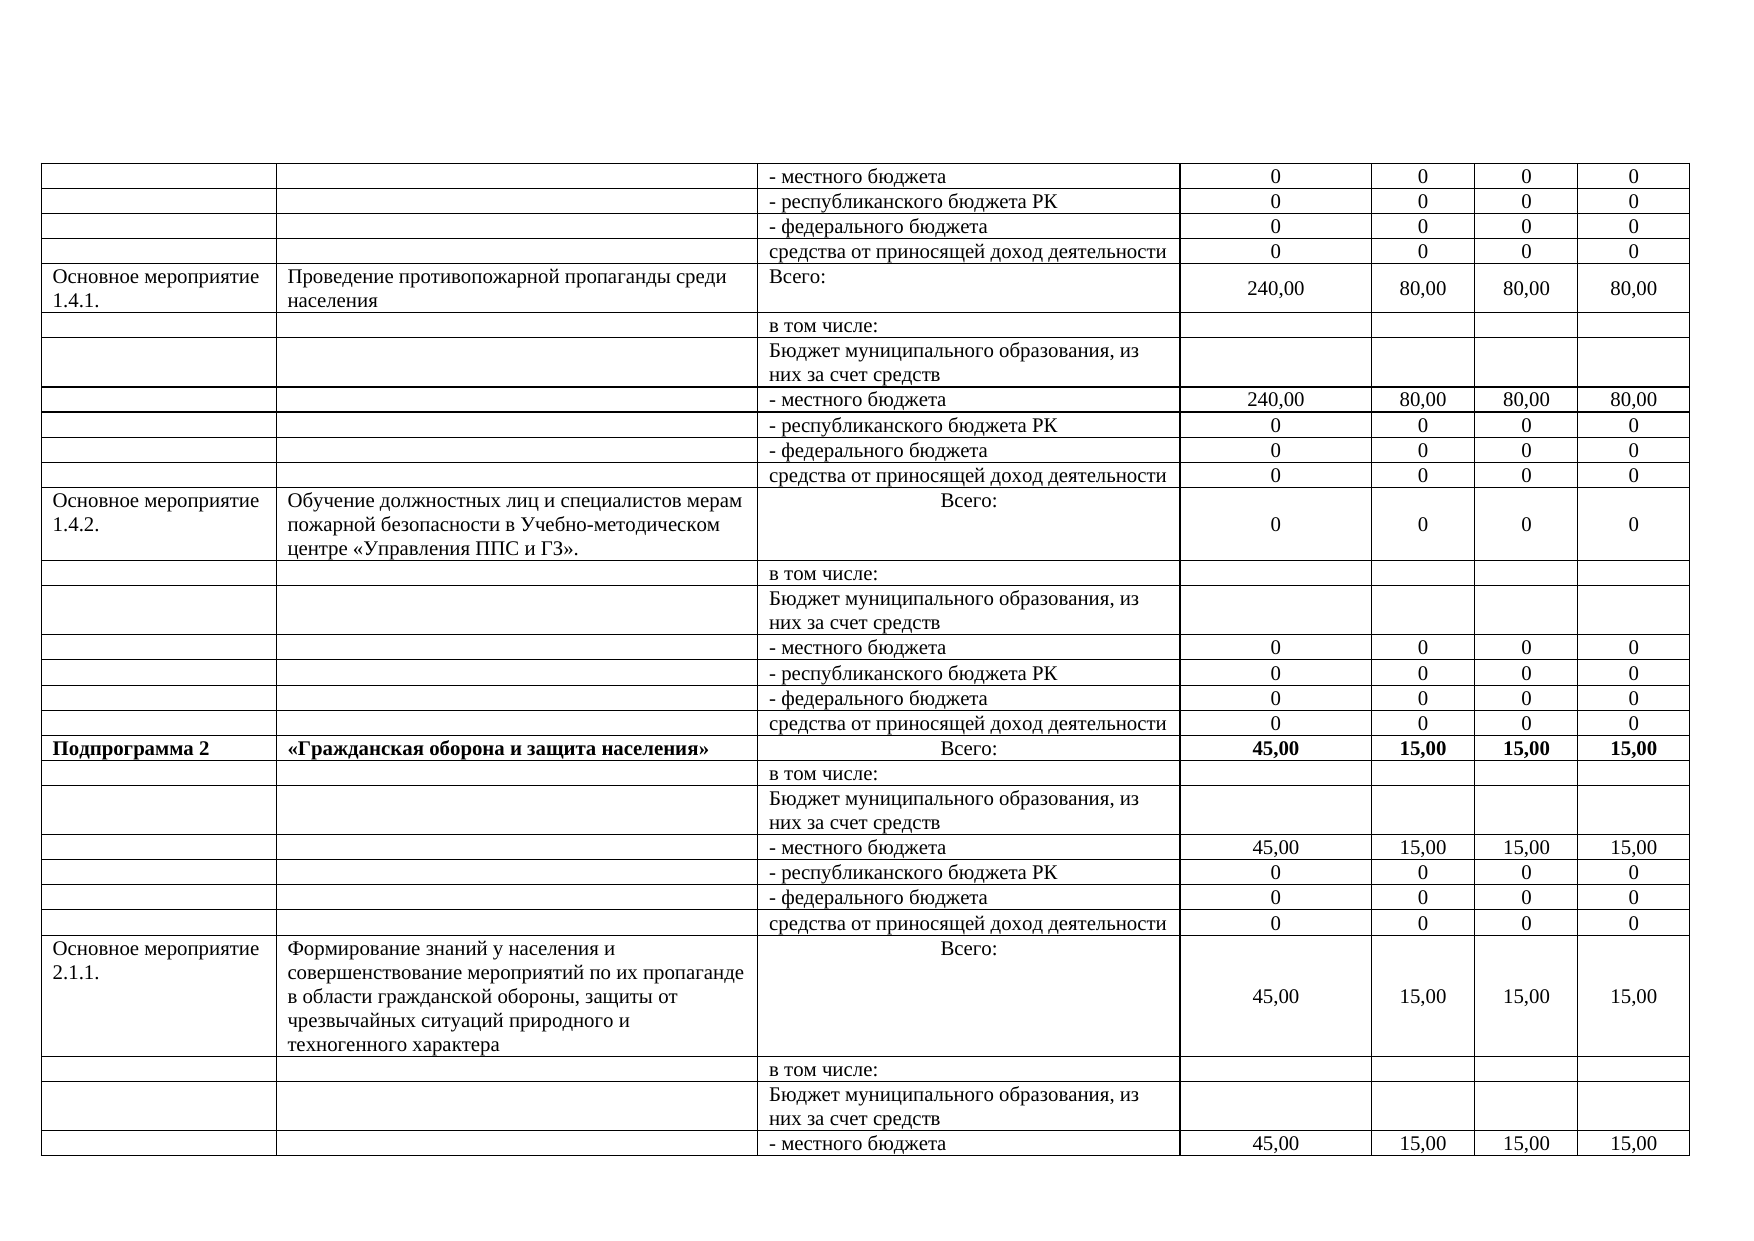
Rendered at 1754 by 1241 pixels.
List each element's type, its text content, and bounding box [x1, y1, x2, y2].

table_cell [277, 313, 757, 337]
table_cell в том числе: [758, 313, 1179, 337]
table_cell [42, 388, 276, 411]
table_cell 15,00 [1578, 736, 1689, 760]
table_cell [1475, 1082, 1577, 1130]
table_cell 0 [1372, 910, 1474, 934]
table_cell 0 [1578, 686, 1689, 709]
table_cell в том числе: [758, 561, 1179, 585]
table_cell 0 [1372, 239, 1474, 263]
table_cell 0 [1475, 860, 1577, 884]
table_cell [42, 164, 276, 188]
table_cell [758, 239, 1179, 263]
table_cell [1372, 338, 1474, 386]
table_cell - местного бюджета [758, 164, 1179, 188]
table_cell Бюджет муниципального образования, из них за счет средств [758, 1082, 1179, 1130]
table_cell [42, 413, 276, 437]
table_cell - федерального бюджета [758, 214, 1179, 238]
table_cell 0 [1475, 189, 1577, 213]
table_cell 0 [1578, 860, 1689, 884]
table_cell 0 [1475, 910, 1577, 934]
table_cell [277, 635, 757, 659]
table_cell Бюджет муниципального образования, из них за счет средств [758, 586, 1179, 634]
table_cell 0 [1475, 885, 1577, 909]
table_cell 0 [1372, 488, 1474, 560]
table_cell Формирование знаний у населения и совершенствование мероприятий по их пропаганде в области гражданской обороны, защиты от чрезвычайных ситуаций природного и техногенного характера [277, 936, 757, 1056]
table_cell [277, 214, 757, 238]
table_cell - республиканского бюджета РК [758, 660, 1179, 684]
table_cell 0 [1578, 635, 1689, 659]
table_cell 0 [1181, 885, 1371, 909]
table_cell 0 [1578, 164, 1689, 188]
table_cell [277, 189, 757, 213]
table_cell 0 [1475, 214, 1577, 238]
table_cell 80,00 [1475, 264, 1577, 312]
table_cell Всего: [758, 488, 1179, 560]
table_cell Бюджет муниципального образования, из них за счет средств [758, 786, 1179, 834]
table_cell 0 [1578, 711, 1689, 735]
table_cell [1181, 761, 1371, 785]
table_cell 15,00 [1578, 835, 1689, 859]
table_cell [277, 1131, 757, 1155]
table_cell 0 [1181, 189, 1371, 213]
table_cell - федерального бюджета [758, 438, 1179, 462]
table_cell 0 [1181, 214, 1371, 238]
table_cell Бюджет муниципального образования, из них за счет средств [758, 338, 1179, 386]
table_cell 15,00 [1475, 1131, 1577, 1155]
table_cell 0 [1578, 413, 1689, 437]
table_cell 0 [1372, 189, 1474, 213]
table_cell 0 [1372, 686, 1474, 709]
table_cell Всего: [758, 264, 1179, 312]
table_cell 0 [1475, 660, 1577, 684]
table_cell Обучение должностных лиц и специалистов мерам пожарной безопасности в Учебно-методическом центре «Управления ППС и ГЗ». [277, 488, 757, 560]
table_cell 0 [1372, 463, 1474, 487]
table_cell [277, 561, 757, 585]
table_cell в том числе: [758, 1057, 1179, 1081]
table_cell 15,00 [1372, 936, 1474, 1056]
table_cell [1181, 338, 1371, 386]
table_cell [277, 586, 757, 634]
table_cell [42, 463, 276, 487]
table_cell [277, 388, 757, 411]
table_cell [1181, 1082, 1371, 1130]
table_cell 0 [1372, 660, 1474, 684]
table_cell - местного бюджета [758, 388, 1179, 411]
table_cell [1578, 313, 1689, 337]
table_cell [277, 786, 757, 834]
table_cell [1578, 338, 1689, 386]
table_cell [1578, 1082, 1689, 1130]
table_cell Основное мероприятие 2.1.1. [42, 936, 276, 1056]
table_cell [277, 239, 757, 263]
table_cell [1475, 561, 1577, 585]
table_cell [42, 910, 276, 934]
table_cell [1475, 586, 1577, 634]
table_cell средства от приносящей доход деятельности [758, 711, 1179, 735]
table_cell 80,00 [1578, 264, 1689, 312]
table_cell 0 [1181, 463, 1371, 487]
table_cell - республиканского бюджета РК [758, 860, 1179, 884]
table_cell 240,00 [1181, 388, 1371, 411]
table_cell 0 [1475, 711, 1577, 735]
table_cell [42, 1131, 276, 1155]
table_cell [1578, 1057, 1689, 1081]
table_cell 0 [1475, 239, 1577, 263]
table_cell в том числе: [758, 761, 1179, 785]
table_cell [1372, 313, 1474, 337]
table_cell - местного бюджета [758, 835, 1179, 859]
table_cell [42, 761, 276, 785]
table_cell 0 [1372, 885, 1474, 909]
table_cell Всего: [758, 936, 1179, 1056]
table_cell 0 [1578, 910, 1689, 934]
table_cell 0 [1181, 711, 1371, 735]
table_cell [42, 438, 276, 462]
table_cell 0 [1181, 910, 1371, 934]
table_cell 0 [1372, 711, 1474, 735]
table_cell 15,00 [1578, 936, 1689, 1056]
table_cell 15,00 [1475, 936, 1577, 1056]
table_cell [42, 885, 276, 909]
table_cell [277, 910, 757, 934]
table_cell - местного бюджета [758, 1131, 1179, 1155]
table_cell [1475, 761, 1577, 785]
table_cell [1372, 1082, 1474, 1130]
table_cell [42, 635, 276, 659]
table_cell [42, 660, 276, 684]
table_cell [42, 860, 276, 884]
table_cell [277, 438, 757, 462]
table_cell 0 [1578, 239, 1689, 263]
table_cell 0 [1372, 164, 1474, 188]
table_cell 45,00 [1181, 1131, 1371, 1155]
table_cell [42, 338, 276, 386]
table_cell Подпрограмма 2 [42, 736, 276, 760]
table_cell Основное мероприятие 1.4.2. [42, 488, 276, 560]
table_cell [277, 835, 757, 859]
table_cell 0 [1475, 488, 1577, 560]
table_cell [1475, 338, 1577, 386]
table_cell 0 [1181, 413, 1371, 437]
table_cell 0 [1181, 660, 1371, 684]
table_cell [42, 1057, 276, 1081]
table_cell 0 [1578, 214, 1689, 238]
table_cell [1578, 786, 1689, 834]
table_cell 0 [1475, 686, 1577, 709]
table_cell [1578, 561, 1689, 585]
table_cell средства от приносящей доход деятельности [758, 910, 1179, 934]
table_cell Проведение противопожарной пропаганды среди населения [277, 264, 757, 312]
table_cell 0 [1181, 488, 1371, 560]
table_cell 0 [1372, 413, 1474, 437]
table_cell 0 [1181, 635, 1371, 659]
table_cell 0 [1578, 885, 1689, 909]
table_cell [277, 338, 757, 386]
table_cell [42, 835, 276, 859]
table_cell [1181, 313, 1371, 337]
table_cell 0 [1181, 686, 1371, 709]
table_cell 0 [1475, 413, 1577, 437]
table_cell [1578, 761, 1689, 785]
table_cell 0 [1578, 660, 1689, 684]
table_cell [42, 189, 276, 213]
table_cell 15,00 [1578, 1131, 1689, 1155]
table_cell [1181, 561, 1371, 585]
table_cell [1372, 561, 1474, 585]
table_cell 45,00 [1181, 936, 1371, 1056]
table_cell [277, 164, 757, 188]
table_cell [42, 214, 276, 238]
table_cell 0 [1578, 189, 1689, 213]
table_cell 0 [1372, 860, 1474, 884]
table_cell 80,00 [1372, 264, 1474, 312]
table_cell 15,00 [1372, 835, 1474, 859]
table_cell 0 [1181, 860, 1371, 884]
table_cell - республиканского бюджета РК [758, 413, 1179, 437]
table_cell [277, 1057, 757, 1081]
table_cell [1578, 586, 1689, 634]
table_cell [277, 413, 757, 437]
table_cell Основное мероприятие 1.4.1. [42, 264, 276, 312]
table_cell 80,00 [1372, 388, 1474, 411]
table_cell 0 [1578, 438, 1689, 462]
table_cell [1372, 1057, 1474, 1081]
table_cell [1372, 761, 1474, 785]
table_cell [277, 860, 757, 884]
table_cell 15,00 [1475, 736, 1577, 760]
table_cell [277, 463, 757, 487]
table_cell [1181, 786, 1371, 834]
table_cell [42, 239, 276, 263]
table_cell - республиканского бюджета РК [758, 189, 1179, 213]
table_cell [277, 1082, 757, 1130]
table_cell - местного бюджета [758, 635, 1179, 659]
table_cell 0 [1181, 164, 1371, 188]
table_cell [1475, 786, 1577, 834]
table_cell 45,00 [1181, 736, 1371, 760]
table_cell - федерального бюджета [758, 686, 1179, 709]
table_cell [277, 885, 757, 909]
table_cell [42, 686, 276, 709]
table_cell 45,00 [1181, 835, 1371, 859]
table_cell 0 [1475, 635, 1577, 659]
table_cell Всего: [758, 736, 1179, 760]
table_cell [1372, 586, 1474, 634]
table_cell [277, 711, 757, 735]
table_cell [1181, 586, 1371, 634]
table_cell [42, 786, 276, 834]
table_cell 15,00 [1372, 1131, 1474, 1155]
table_cell - федерального бюджета [758, 885, 1179, 909]
table_cell 0 [1475, 463, 1577, 487]
table_cell 0 [1372, 438, 1474, 462]
table_cell 0 [1181, 438, 1371, 462]
table_cell 15,00 [1372, 736, 1474, 760]
table_cell [42, 586, 276, 634]
table_cell 80,00 [1475, 388, 1577, 411]
table_cell [42, 313, 276, 337]
table_cell 0 [1578, 488, 1689, 560]
table_cell 0 [1475, 438, 1577, 462]
table_cell [1372, 786, 1474, 834]
table_cell [42, 561, 276, 585]
table_cell 0 [1475, 164, 1577, 188]
table_cell [277, 686, 757, 709]
table_cell [277, 761, 757, 785]
table_cell [1475, 313, 1577, 337]
table_cell [277, 660, 757, 684]
table_cell 15,00 [1475, 835, 1577, 859]
table_cell 240,00 [1181, 264, 1371, 312]
table_cell 0 [1372, 635, 1474, 659]
table_cell 0 [1181, 239, 1371, 263]
table_cell 0 [1372, 214, 1474, 238]
table_cell [1475, 1057, 1577, 1081]
table_cell «Гражданская оборона и защита населения» [277, 736, 757, 760]
table_cell [1181, 1057, 1371, 1081]
table_cell средства от приносящей доход деятельности [758, 463, 1179, 487]
table_cell [42, 711, 276, 735]
table_cell 0 [1578, 463, 1689, 487]
table_cell [42, 1082, 276, 1130]
table_cell 80,00 [1578, 388, 1689, 411]
